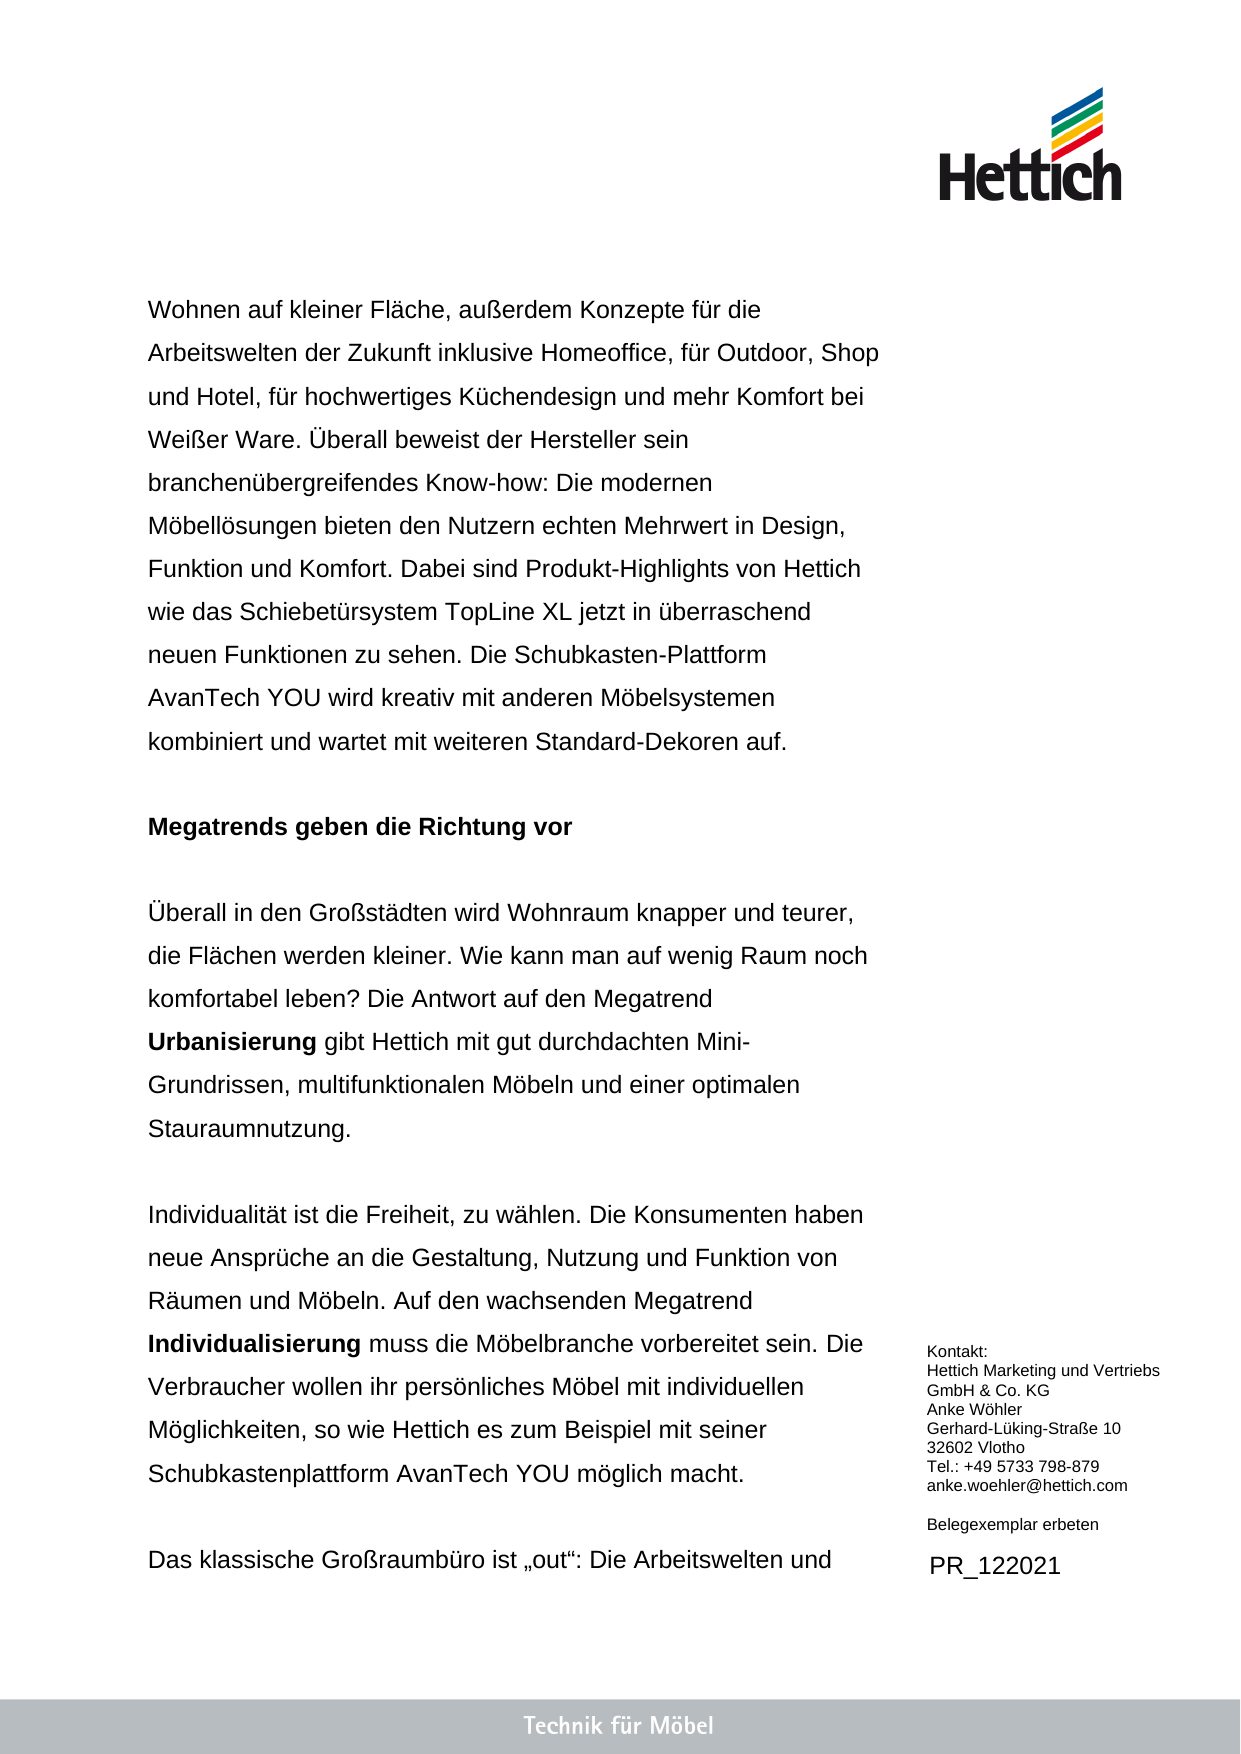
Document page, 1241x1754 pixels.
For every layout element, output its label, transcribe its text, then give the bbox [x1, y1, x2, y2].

text Megatrends geben die Richtung vor [148, 812, 886, 840]
text Überall in den Großstädten wird Wohnraum knapper und teurer, die Flächen werden kleiner. Wie kann man auf wenig Raum noch komfortabel leben? Die Antwort auf den Megatrend Urbanisierung gibt Hettich mit gut durchdachten Mini-Grundrissen, multifunktionalen Möbeln und einer optimalen Stauraumnutzung. [148, 855, 886, 1142]
picture [0, 6, 1241, 263]
picture [0, 1636, 1241, 1754]
